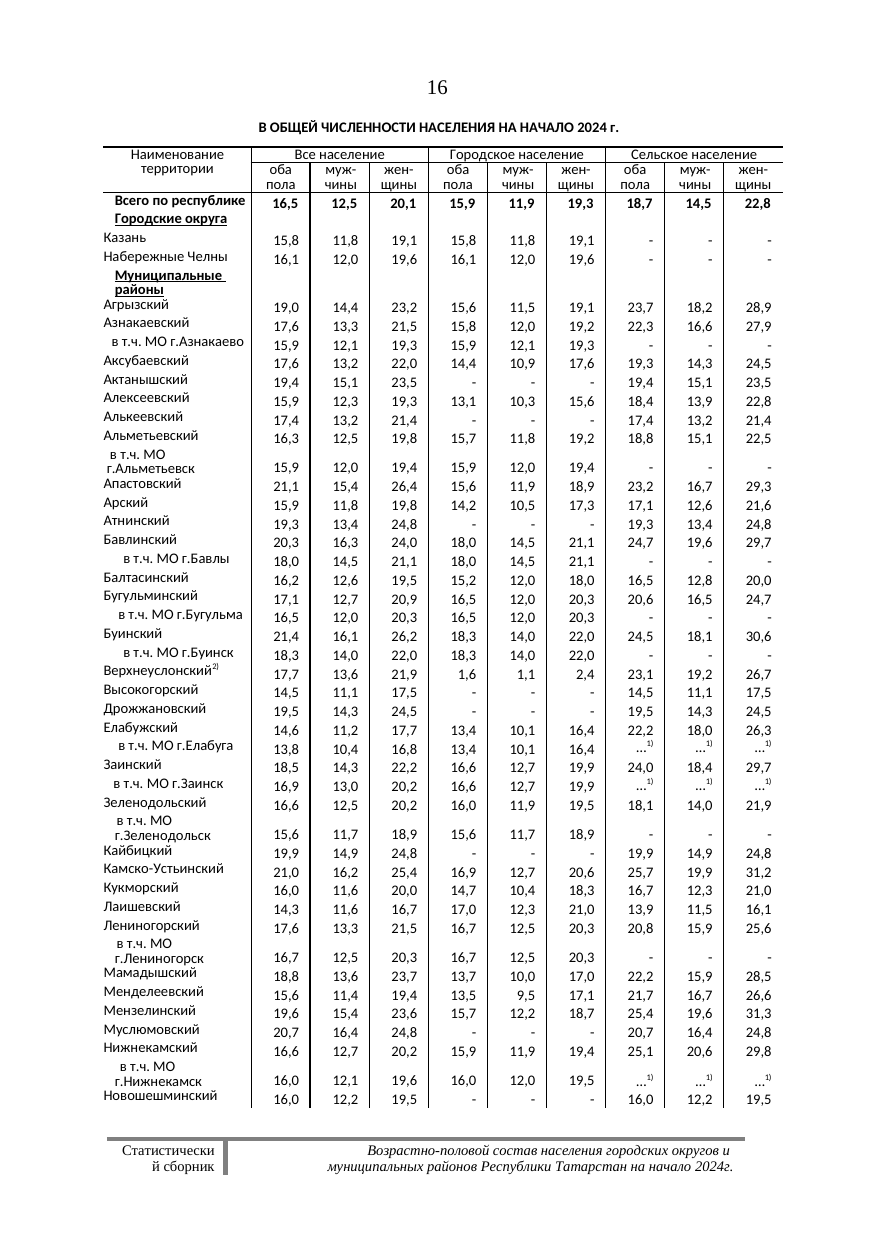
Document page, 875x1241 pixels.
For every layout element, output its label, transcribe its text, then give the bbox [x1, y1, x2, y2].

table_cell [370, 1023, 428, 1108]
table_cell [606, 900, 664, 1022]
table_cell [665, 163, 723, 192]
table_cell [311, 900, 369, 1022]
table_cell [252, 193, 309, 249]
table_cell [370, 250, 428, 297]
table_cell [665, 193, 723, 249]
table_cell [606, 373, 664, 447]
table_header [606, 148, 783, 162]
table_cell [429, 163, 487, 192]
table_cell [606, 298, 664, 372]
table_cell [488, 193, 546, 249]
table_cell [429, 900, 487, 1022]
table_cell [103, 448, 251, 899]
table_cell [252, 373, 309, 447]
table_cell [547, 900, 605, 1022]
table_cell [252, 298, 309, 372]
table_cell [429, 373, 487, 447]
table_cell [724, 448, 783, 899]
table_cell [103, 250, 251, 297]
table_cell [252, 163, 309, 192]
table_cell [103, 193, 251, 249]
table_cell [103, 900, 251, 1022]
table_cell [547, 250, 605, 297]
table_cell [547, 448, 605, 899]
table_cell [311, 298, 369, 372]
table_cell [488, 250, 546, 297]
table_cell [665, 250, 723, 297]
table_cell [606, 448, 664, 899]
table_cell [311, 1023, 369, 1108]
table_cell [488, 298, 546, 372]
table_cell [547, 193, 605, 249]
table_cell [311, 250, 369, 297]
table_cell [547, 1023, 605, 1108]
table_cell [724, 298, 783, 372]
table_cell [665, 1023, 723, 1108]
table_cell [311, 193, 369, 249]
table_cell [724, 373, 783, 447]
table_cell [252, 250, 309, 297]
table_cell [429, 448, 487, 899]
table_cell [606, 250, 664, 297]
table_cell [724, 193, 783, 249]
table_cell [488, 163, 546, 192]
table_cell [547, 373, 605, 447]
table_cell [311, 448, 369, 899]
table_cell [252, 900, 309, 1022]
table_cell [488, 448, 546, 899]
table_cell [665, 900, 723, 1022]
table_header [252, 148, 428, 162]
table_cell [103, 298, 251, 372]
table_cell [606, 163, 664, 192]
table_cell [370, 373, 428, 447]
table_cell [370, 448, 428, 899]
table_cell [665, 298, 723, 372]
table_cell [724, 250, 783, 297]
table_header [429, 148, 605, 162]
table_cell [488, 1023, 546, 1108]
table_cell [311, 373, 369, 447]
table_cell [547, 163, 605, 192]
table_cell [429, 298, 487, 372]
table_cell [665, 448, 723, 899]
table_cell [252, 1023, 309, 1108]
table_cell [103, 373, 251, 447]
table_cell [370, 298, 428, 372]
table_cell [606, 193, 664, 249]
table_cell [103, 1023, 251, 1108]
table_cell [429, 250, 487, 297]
text В ОБЩЕЙ ЧИСЛЕННОСТИ НАСЕЛЕНИЯ НА НАЧАЛО 2024 г. [118, 118, 756, 136]
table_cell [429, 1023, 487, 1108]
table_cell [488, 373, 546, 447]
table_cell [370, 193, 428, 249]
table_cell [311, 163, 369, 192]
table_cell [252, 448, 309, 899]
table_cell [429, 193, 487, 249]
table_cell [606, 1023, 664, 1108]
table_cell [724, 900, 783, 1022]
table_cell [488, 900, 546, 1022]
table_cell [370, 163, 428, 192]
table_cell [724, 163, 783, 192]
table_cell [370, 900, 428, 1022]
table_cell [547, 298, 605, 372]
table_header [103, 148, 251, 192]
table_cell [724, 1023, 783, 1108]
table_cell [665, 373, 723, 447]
